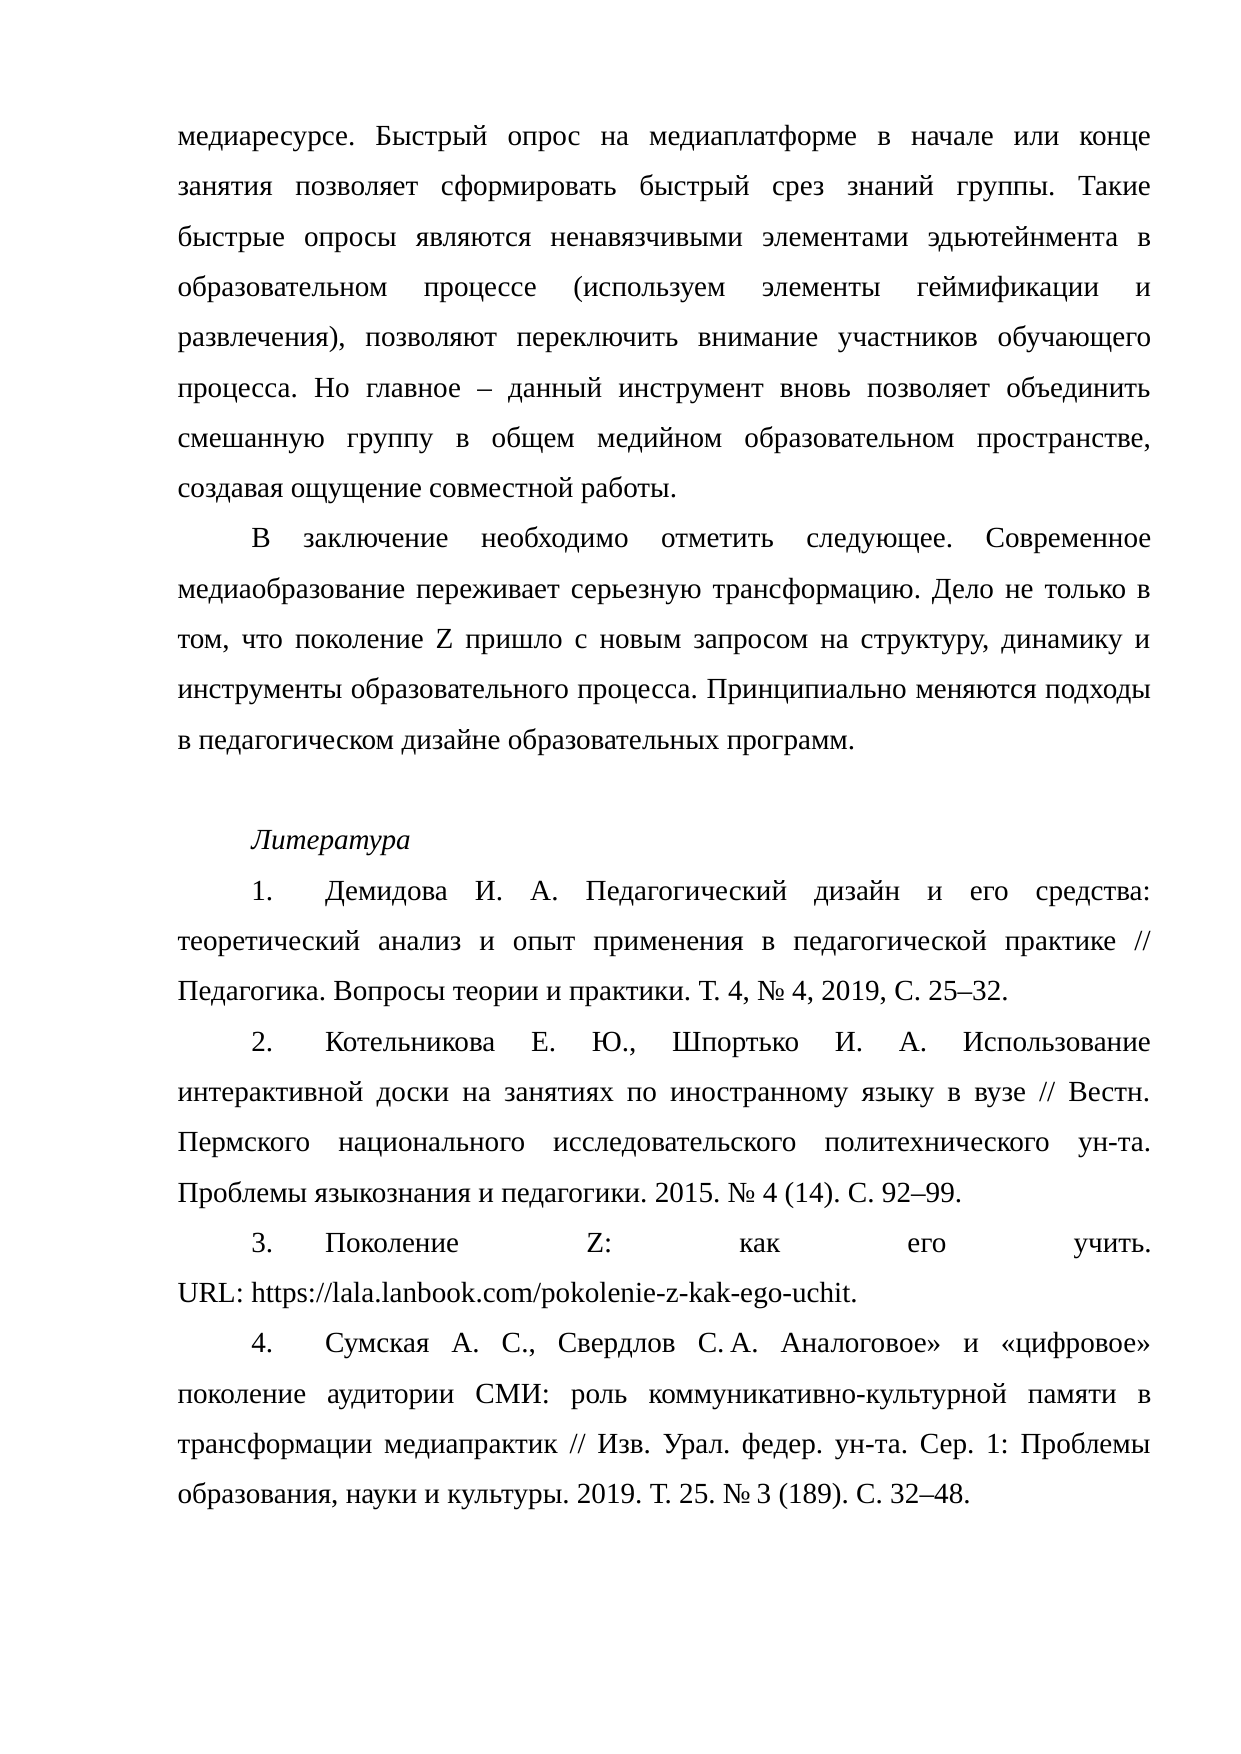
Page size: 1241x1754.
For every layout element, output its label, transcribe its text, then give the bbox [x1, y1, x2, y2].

list Поколение Z: как его учить. URL: https://lala.lanbook.com/pokolenie-z-kak-ego-uchit. [177, 1225, 1152, 1309]
list Котельникова Е. Ю., Шпортько И. А. Использование интерактивной доски на занятиях по иностранному языку в вузе // Вестн. Пермского национального исследовательского политехнического ун-та. Проблемы языкознания и педагогики. 2015. № 4 (14). С. 92–99. [177, 1024, 1152, 1208]
text В заключение необходимо отметить следующее. Современное медиаобразование переживает серьезную трансформацию. Дело не только в том, что поколение Z пришло с новым запросом на структуру, динамику и инструменты образовательного процесса. Принципиально меняются подходы в педагогическом дизайне образовательных программ. [177, 521, 1152, 755]
list Демидова И. А. Педагогический дизайн и его средства: теоретический анализ и опыт применения в педагогической практике // Педагогика. Вопросы теории и практики. Т. 4, № 4, 2019, С. 25–32. [177, 873, 1152, 1007]
text Литература [177, 822, 1152, 856]
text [177, 118, 1152, 504]
list Сумская А. С., Свердлов С. А. Аналоговое» и «цифровое» поколение аудитории СМИ: роль коммуникативно-культурной памяти в трансформации медиапрактик // Изв. Урал. федер. ун-та. Сер. 1: Проблемы образования, науки и культуры. 2019. Т. 25. № 3 (189). С. 32–48. [177, 1326, 1152, 1510]
